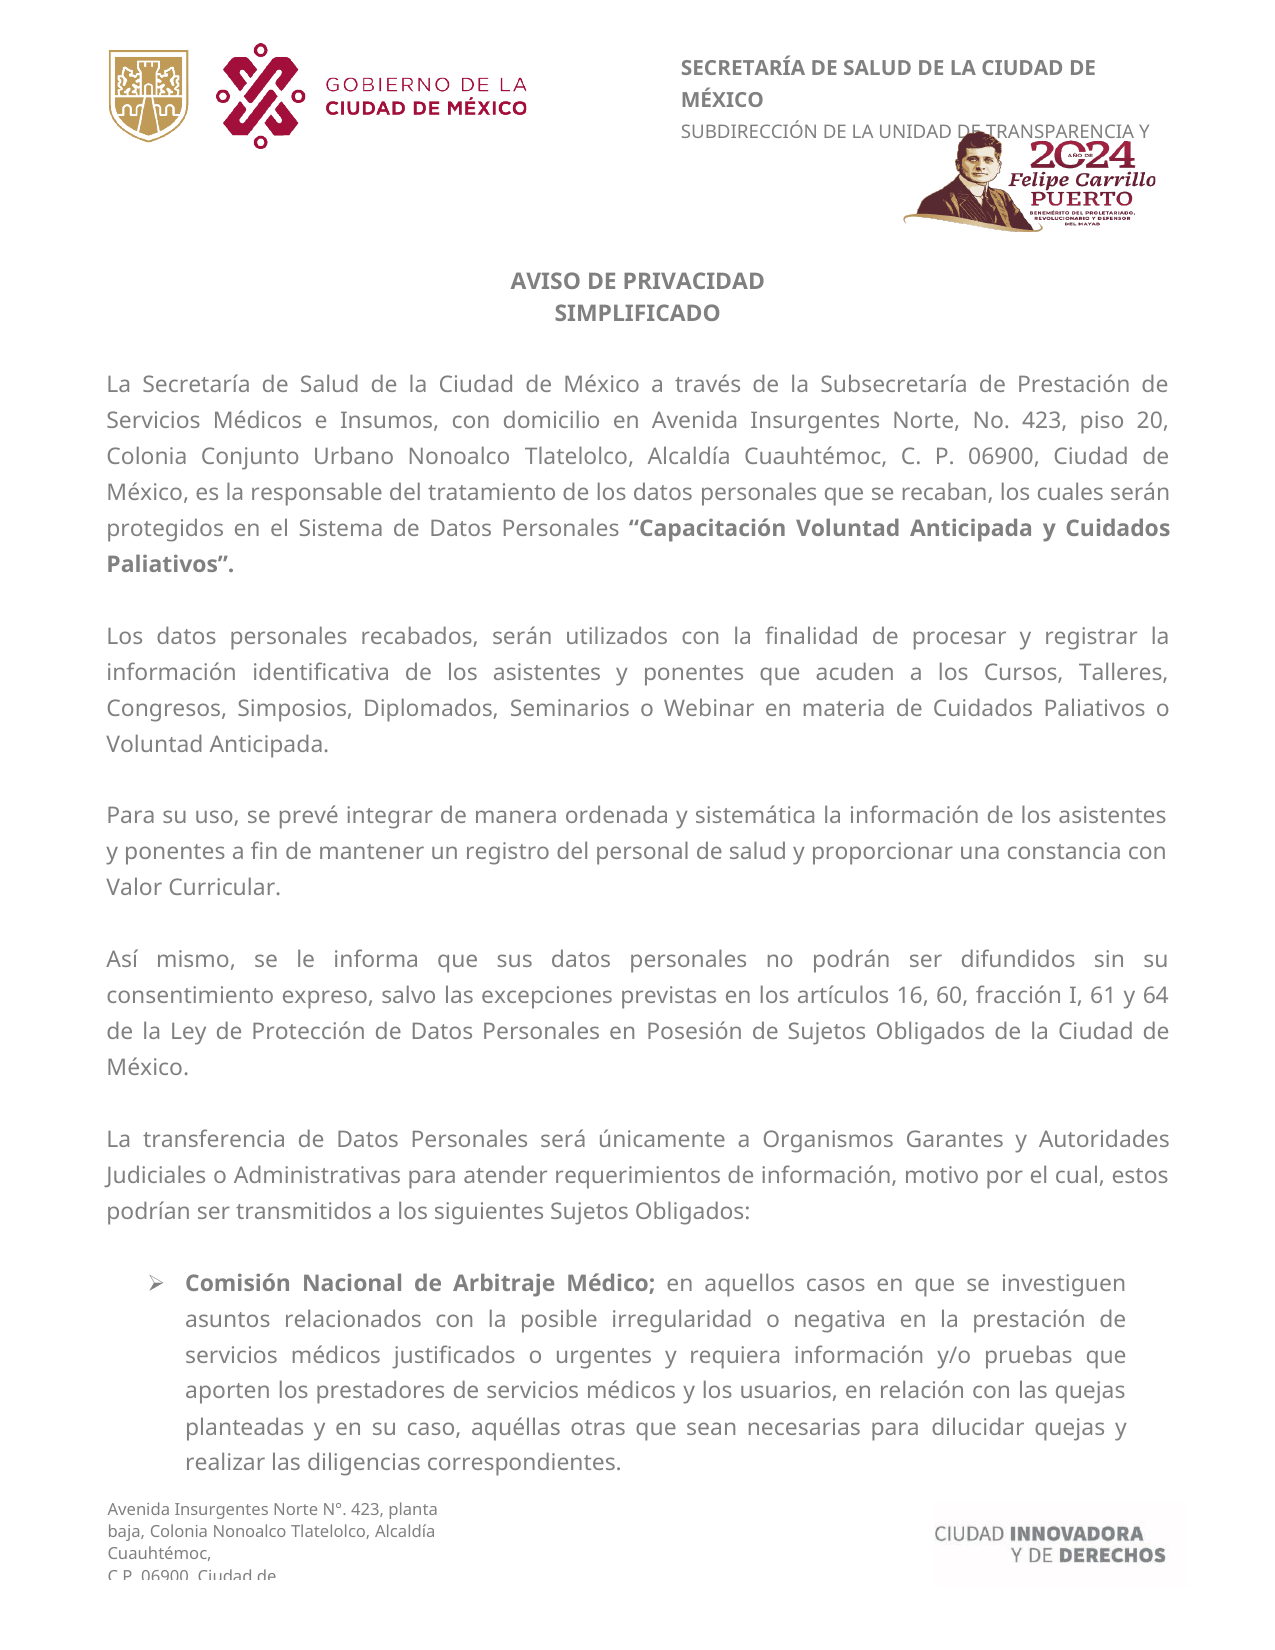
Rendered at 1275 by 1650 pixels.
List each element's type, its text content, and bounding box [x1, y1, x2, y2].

picture [933, 1502, 1189, 1587]
text La Secretaría de Salud de la Ciudad de México a través de la Subsecretaría de Prestación de Servicios Médicos e Insumos, con domicilio en Avenida Insurgentes Norte, No. 423, piso 20, Colonia Conjunto Urbano Nonoalco Tlatelolco, Alcaldía Cuauhtémoc, C. P. 06900, Ciudad de México, es la responsable del tratamiento de los datos personales que se recaban, los cuales serán protegidos en el Sistema de Datos Personales “Capacitación Voluntad Anticipada y Cuidados Paliativos”. [106, 368, 1170, 579]
text Así mismo, se le informa que sus datos personales no podrán ser difundidos sin su consentimiento expreso, salvo las excepciones previstas en los artículos 16, 60, fracción I, 61 y 64 de la Ley de Protección de Datos Personales en Posesión de Sujetos Obligados de la Ciudad de México. [106, 943, 1170, 1082]
list Comisión Nacional de Arbitraje Médico; en aquellos casos en que se investiguen asuntos relacionados con la posible irregularidad o negativa en la prestación de servicios médicos justificados o urgentes y requiera información y/o pruebas que aporten los prestadores de servicios médicos y los usuarios, en relación con las quejas planteadas y en su caso, aquéllas otras que sean necesarias para dilucidar quejas y realizar las diligencias correspondientes. [147, 1267, 1126, 1478]
text La transferencia de Datos Personales será únicamente a Organismos Garantes y Autoridades Judiciales o Administrativas para atender requerimientos de información, motivo por el cual, estos podrían ser transmitidos a los siguientes Sujetos Obligados: [106, 1123, 1170, 1226]
picture [108, 43, 527, 149]
title AVISO DE PRIVACIDAD SIMPLIFICADO [442, 265, 833, 328]
text Para su uso, se prevé integrar de manera ordenada y sistemática la información de los asistentes y ponentes a fin de mantener un registro del personal de salud y proporcionar una constancia con Valor Curricular. [106, 799, 1168, 902]
text Los datos personales recabados, serán utilizados con la finalidad de procesar y registrar la información identificativa de los asistentes y ponentes que acuden a los Cursos, Talleres, Congresos, Simposios, Diplomados, Seminarios o Webinar en materia de Cuidados Paliativos o Voluntad Anticipada. [106, 620, 1170, 759]
picture [903, 131, 1156, 232]
